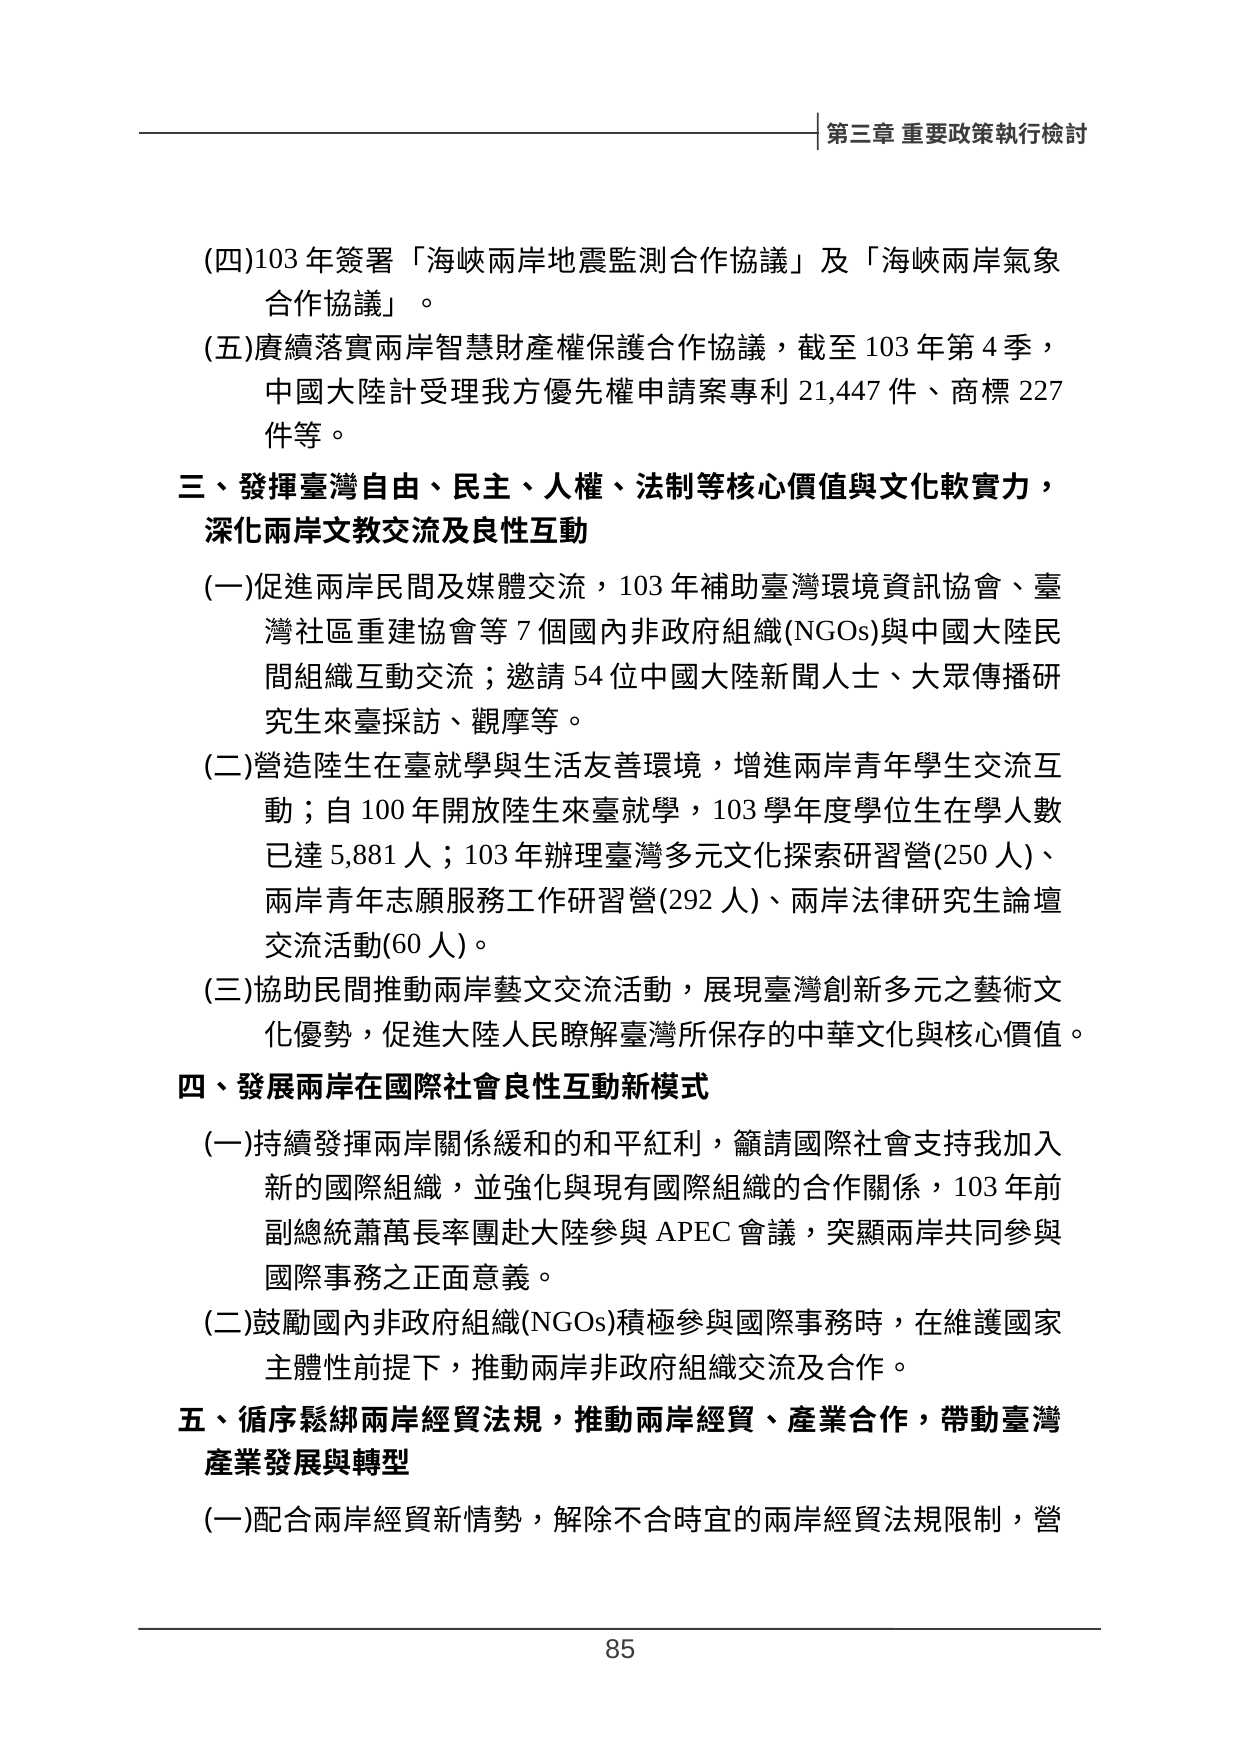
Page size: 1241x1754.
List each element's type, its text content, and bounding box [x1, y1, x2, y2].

text 五、循序鬆綁兩岸經貿法規，推動兩岸經貿、產業合作，帶動臺灣產業發展與轉型 [177, 1395, 1063, 1483]
text (三)協助民間推動兩岸藝文交流活動，展現臺灣創新多元之藝術文化優勢，促進大陸人民瞭解臺灣所保存的中華文化與核心價值。 [204, 966, 1063, 1055]
text (一)持續發揮兩岸關係緩和的和平紅利，籲請國際社會支持我加入新的國際組織，並強化與現有國際組織的合作關係，103年前副總統蕭萬長率團赴大陸參與APEC會議，突顯兩岸共同參與國際事務之正面意義。 [204, 1119, 1063, 1298]
text 三、發揮臺灣自由、民主、人權、法制等核心價值與文化軟實力，深化兩岸文教交流及良性互動 [177, 463, 1063, 550]
text (四)103年簽署「海峽兩岸地震監測合作協議」及「海峽兩岸氣象合作協議」。 [204, 236, 1063, 324]
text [204, 1495, 1063, 1540]
text (二)營造陸生在臺就學與生活友善環境，增進兩岸青年學生交流互動；自100年開放陸生來臺就學，103學年度學位生在學人數已達5,881人；103年辦理臺灣多元文化探索研習營(250人)、兩岸青年志願服務工作研習營(292人)、兩岸法律研究生論壇交流活動(60人)。 [204, 742, 1063, 966]
text 四、發展兩岸在國際社會良性互動新模式 [177, 1063, 1063, 1107]
text (二)鼓勵國內非政府組織(NGOs)積極參與國際事務時，在維護國家主體性前提下，推動兩岸非政府組織交流及合作。 [204, 1298, 1063, 1388]
text (五)賡續落實兩岸智慧財產權保護合作協議，截至103年第4季，中國大陸計受理我方優先權申請案專利21,447件、商標227件等。 [204, 324, 1063, 455]
text (一)促進兩岸民間及媒體交流，103年補助臺灣環境資訊協會、臺灣社區重建協會等7個國內非政府組織(NGOs)與中國大陸民間組織互動交流；邀請54位中國大陸新聞人士、大眾傳播研究生來臺採訪、觀摩等。 [204, 563, 1063, 742]
